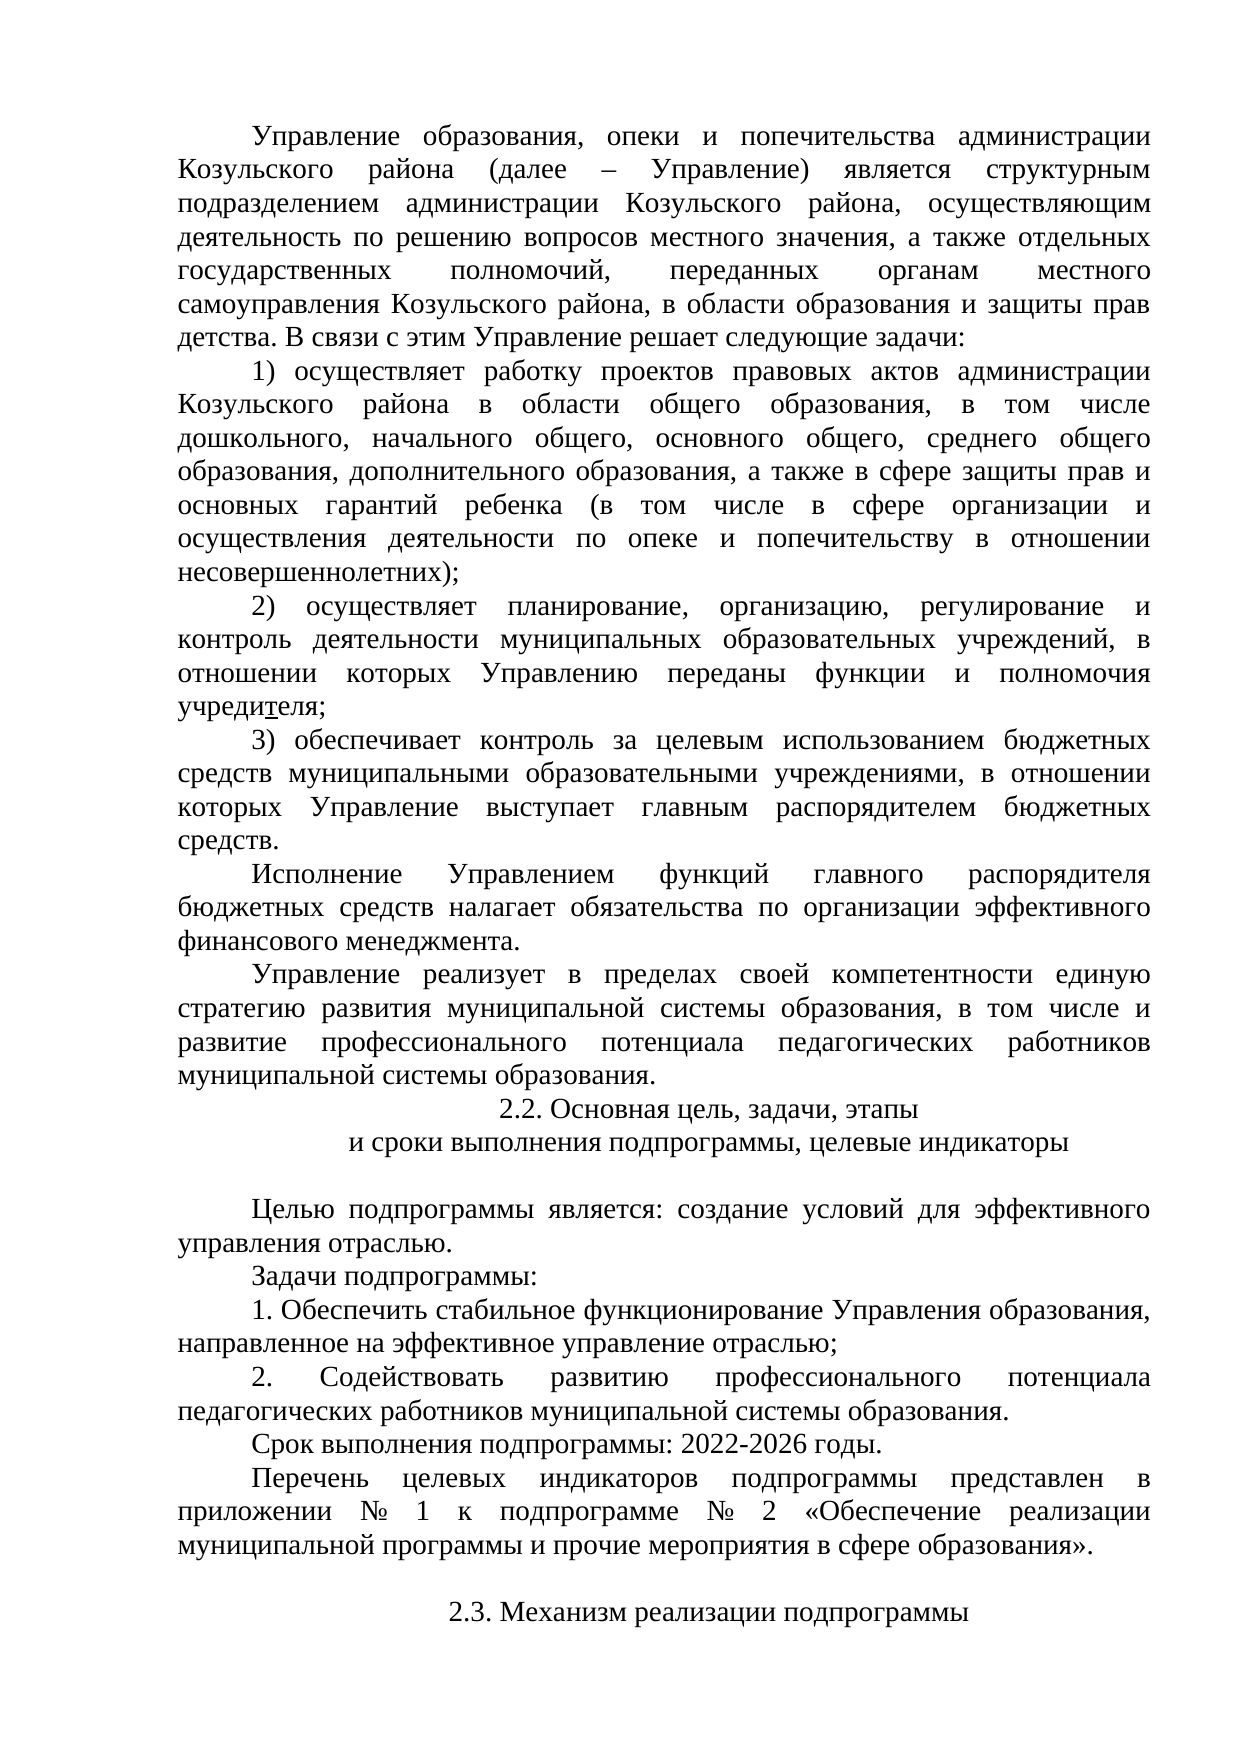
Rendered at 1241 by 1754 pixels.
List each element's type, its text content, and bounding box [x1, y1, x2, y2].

list Целью подпрограммы является: создание условий для эффективного управления отраслью. [177, 1191, 1152, 1258]
list Перечень целевых индикаторов подпрограммы представлен в приложении № 1 к подпрограмме № 2 «Обеспечение реализации муниципальной программы и прочие мероприятия в сфере образования». [177, 1460, 1152, 1560]
list 2. Содействовать развитию профессионального потенциала педагогических работников муниципальной системы образования. [177, 1359, 1152, 1426]
list 3) обеспечивает контроль за целевым использованием бюджетных средств муниципальными образовательными учреждениями, в отношении которых Управление выступает главным распорядителем бюджетных средств. [177, 722, 1152, 856]
list 2) осуществляет планирование, организацию, регулирование и контроль деятельности муниципальных образовательных учреждений, в отношении которых Управлению переданы функции и полномочия учредителя; [177, 588, 1152, 722]
list 2.3. Механизм реализации подпрограммы [162, 1594, 1152, 1627]
list 2.2. Основная цель, задачи, этапы [162, 1091, 1152, 1124]
list Задачи подпрограммы: [177, 1258, 1152, 1292]
list Управление реализует в пределах своей компетентности единую стратегию развития муниципальной системы образования, в том числе и развитие профессионального потенциала педагогических работников муниципальной системы образования. [177, 957, 1152, 1091]
list 1) осуществляет работку проектов правовых актов администрации Козульского района в области общего образования, в том числе дошкольного, начального общего, основного общего, среднего общего образования, дополнительного образования, а также в сфере защиты прав и основных гарантий ребенка (в том числе в сфере организации и осуществления деятельности по опеке и попечительству в отношении несовершеннолетних); [177, 353, 1152, 588]
list 1. Обеспечить стабильное функционирование Управления образования, направленное на эффективное управление отраслью; [177, 1292, 1152, 1359]
list Исполнение Управлением функций главного распорядителя бюджетных средств налагает обязательства по организации эффективного финансового менеджмента. [177, 856, 1152, 957]
list Управление образования, опеки и попечительства администрации Козульского района (далее – Управление) является структурным подразделением администрации Козульского района, осуществляющим деятельность по решению вопросов местного значения, а также отдельных государственных полномочий, переданных органам местного самоуправления Козульского района, в области образования и защиты прав детства. В связи с этим Управление решает следующие задачи: [177, 118, 1152, 353]
list и сроки выполнения подпрограммы, целевые индикаторы [162, 1124, 1152, 1158]
list Срок выполнения подпрограммы: 2022-2026 годы. [177, 1426, 1152, 1460]
